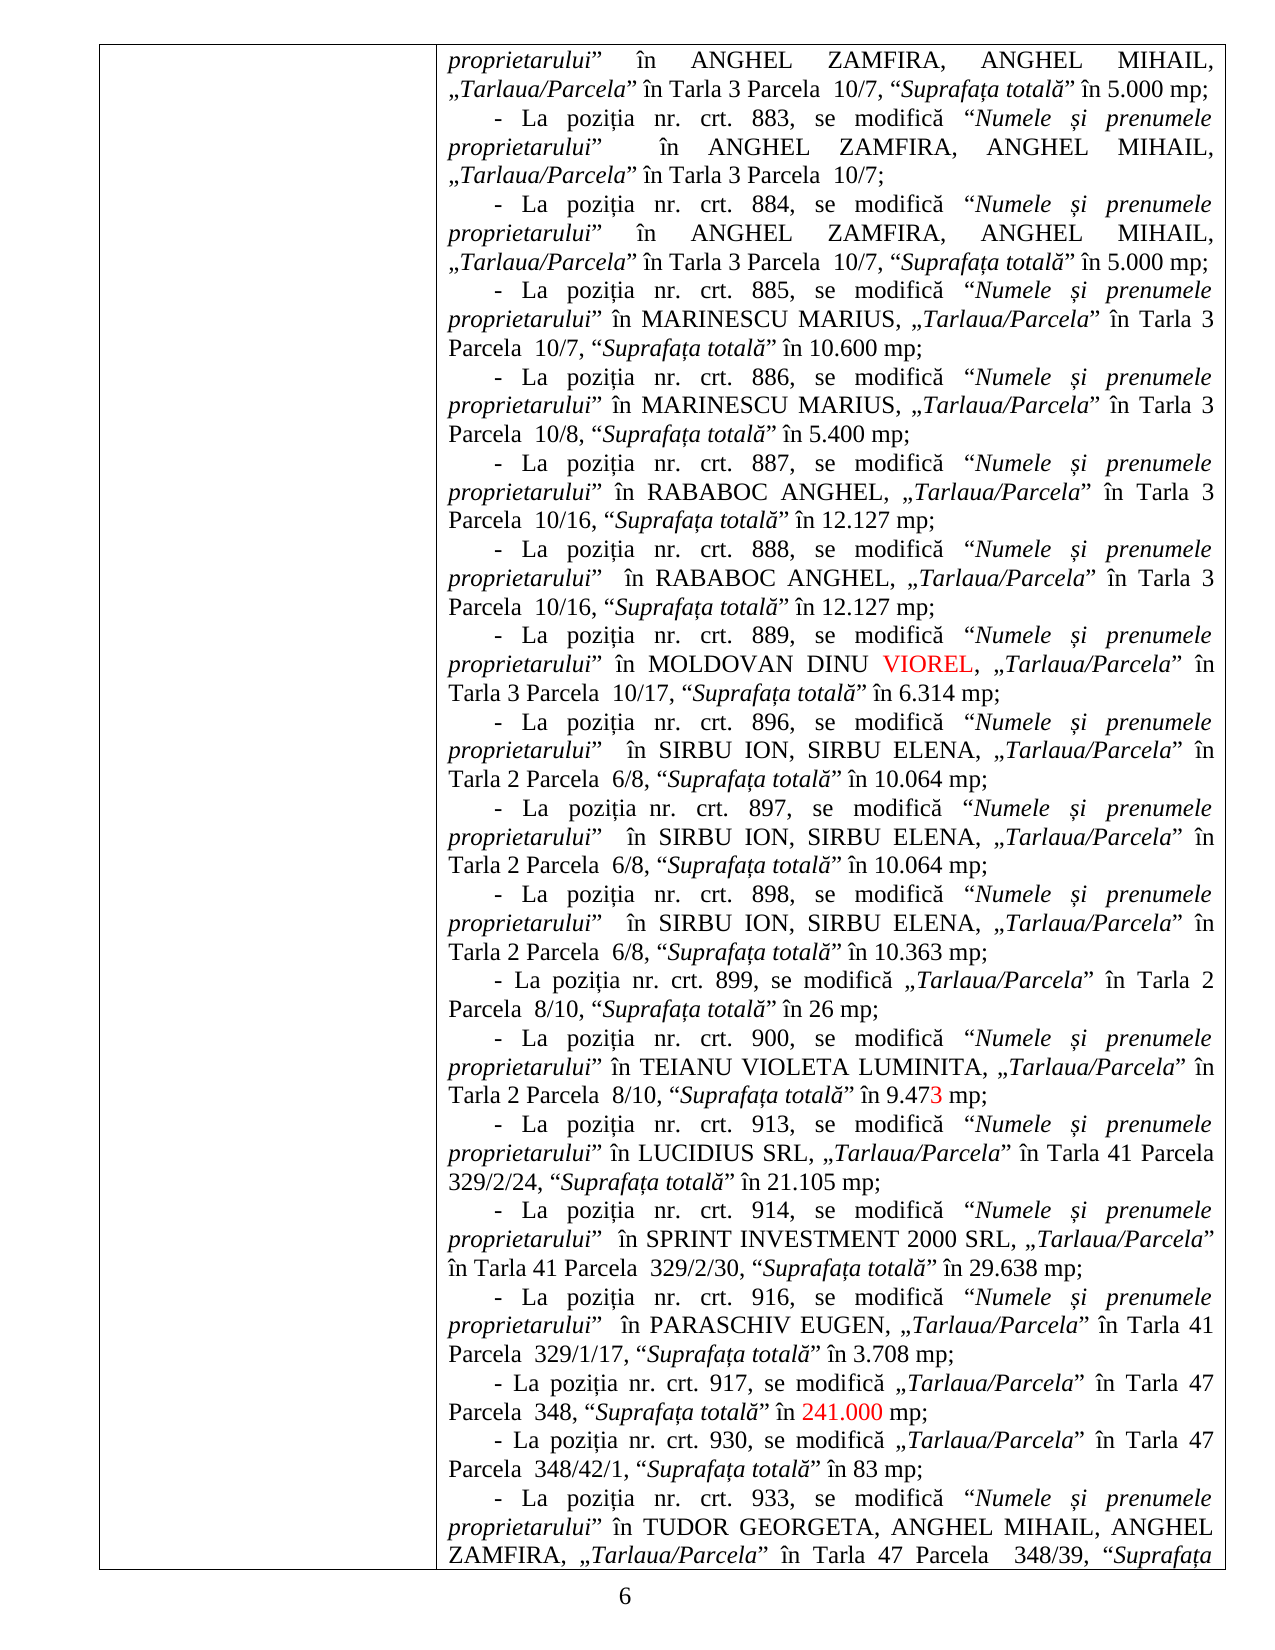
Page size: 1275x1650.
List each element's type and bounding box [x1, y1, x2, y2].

table_cell [100, 45, 436, 1569]
table_cell [437, 45, 1225, 1569]
